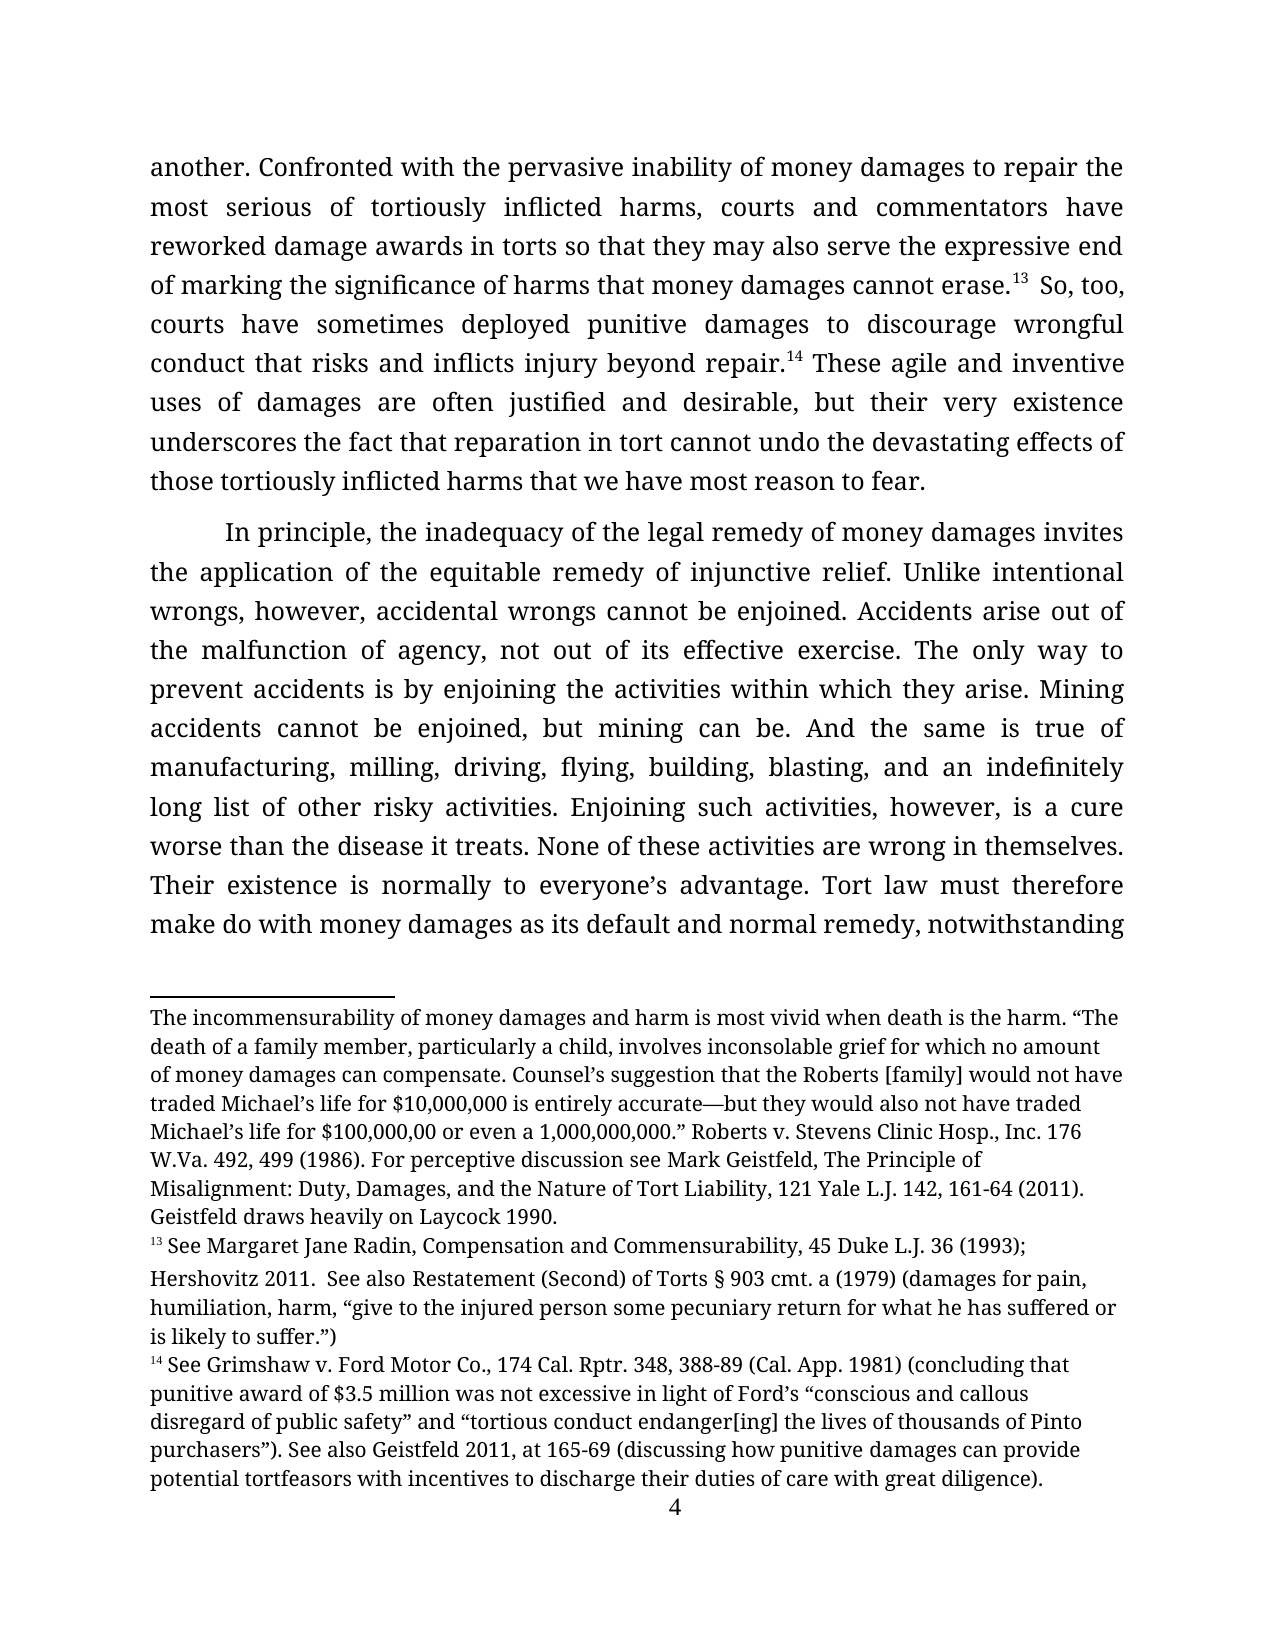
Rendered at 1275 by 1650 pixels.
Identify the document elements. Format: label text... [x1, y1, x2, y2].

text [150, 150, 1125, 497]
text In principle, the inadequacy of the legal remedy of money damages invites the application of the equitable remedy of injunctive relief. Unlike intentional wrongs, however, accidental wrongs cannot be enjoined. Accidents arise out of the malfunction of agency, not out of its effective exercise. The only way to prevent accidents is by enjoining the activities within which they arise. Mining accidents cannot be enjoined, but mining can be. And the same is true of manufacturing, milling, driving, flying, building, blasting, and an indefinitely long list of other risky activities. Enjoining such activities, however, is a cure worse than the disease it treats. None of these activities are wrong in themselves. Their existence is normally to everyone’s advantage. Tort law must therefore make do with money damages as its default and normal remedy, notwithstanding the fact that money damages will often be unable to restore wrongly injured victims to the positions that they would otherwise have occupied. [150, 515, 1125, 941]
